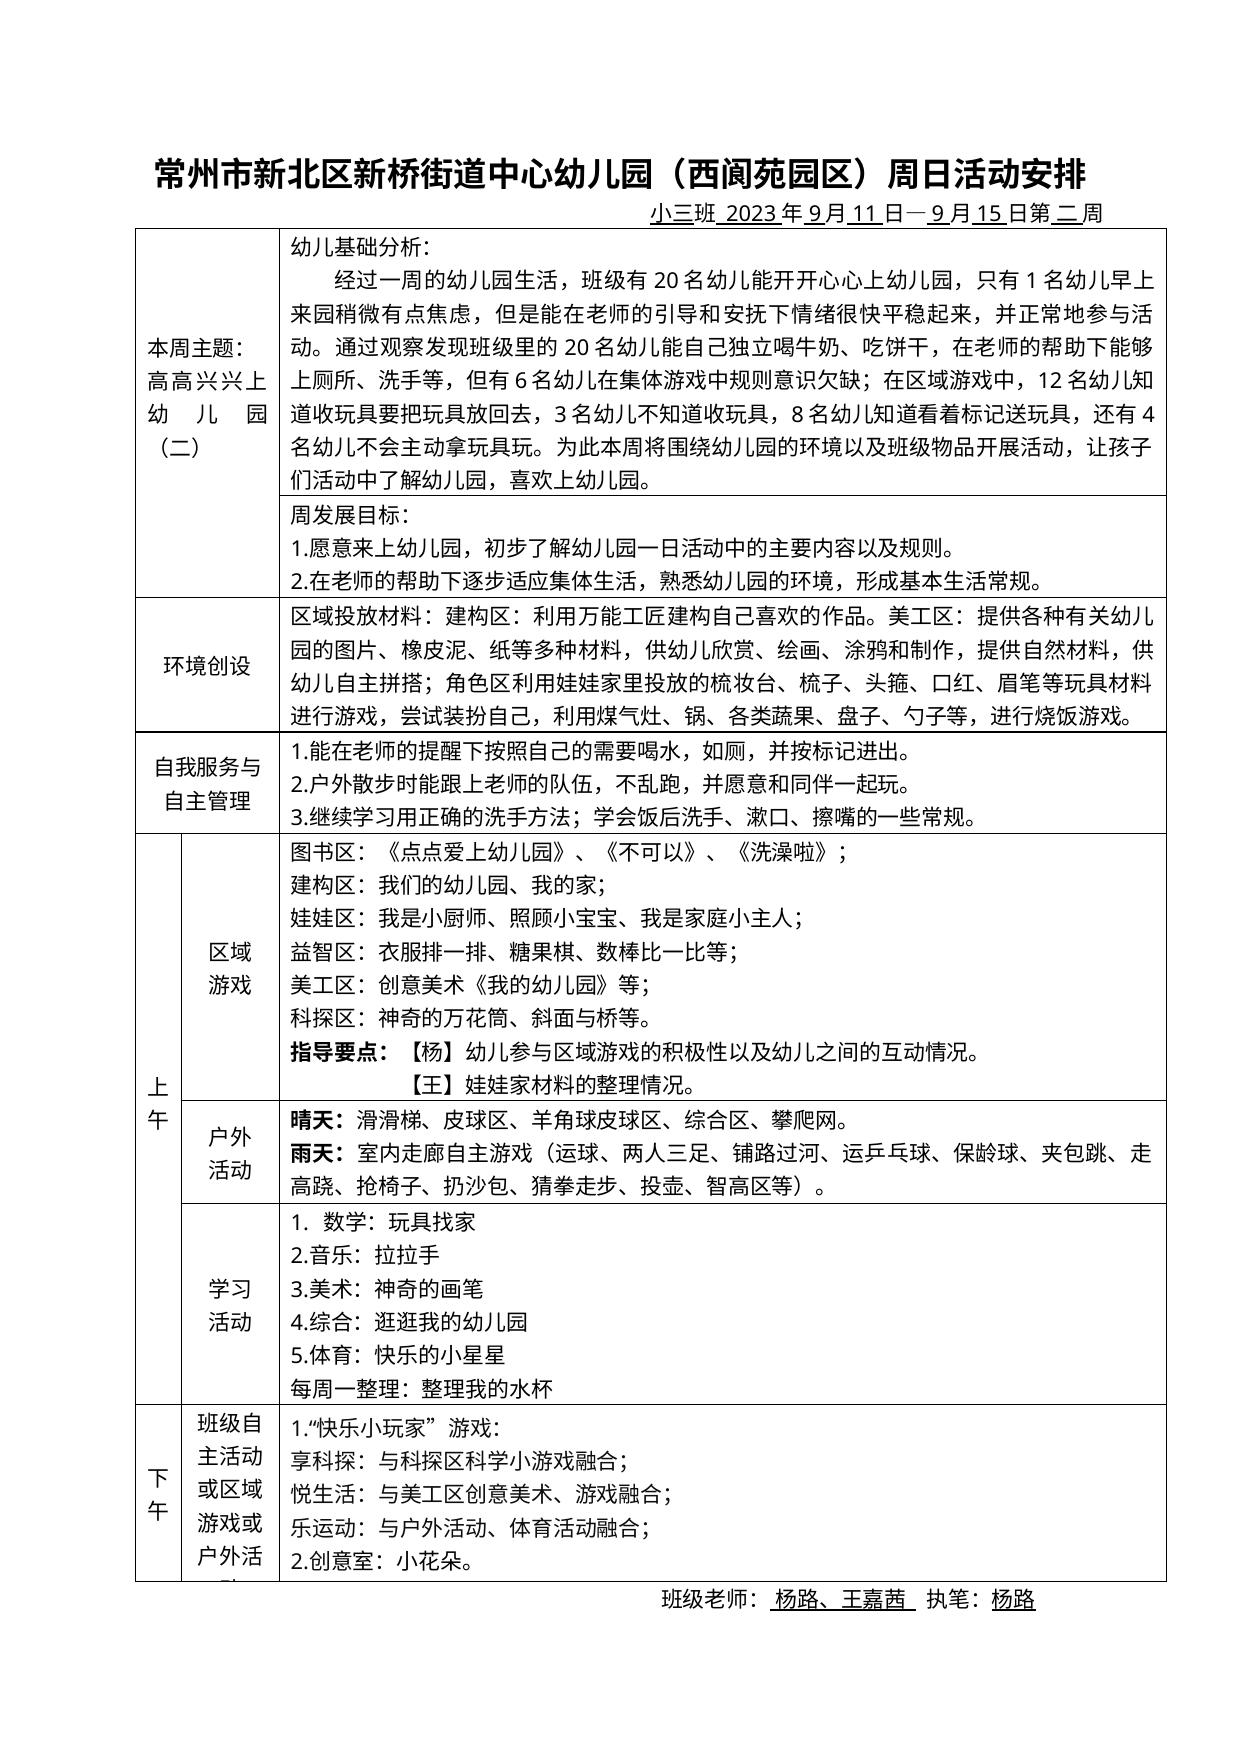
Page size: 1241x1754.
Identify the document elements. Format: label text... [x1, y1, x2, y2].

text 小三班 2023 年 9月 11 日— 9 月 15 日第 二 周 [136, 196, 1104, 228]
table_cell 上午 [136, 834, 181, 1403]
table_cell 区域 游戏 [182, 834, 279, 1100]
table_cell 班级自主活动或区域游戏或户外活动 [182, 1405, 279, 1581]
table_header 本周主题： 高高兴兴上幼儿园（二） [136, 229, 279, 597]
table_cell 周发展目标： 1.愿意来上幼儿园，初步了解幼儿园一日活动中的主要内容以及规则。 2.在老师的帮助下逐步适应集体生活，熟悉幼儿园的环境，形成基本生活常规。 [280, 496, 1166, 597]
table_cell 环境创设 [136, 598, 279, 731]
text 班级老师： 杨路、王嘉茜 执笔：杨路 [136, 1582, 1082, 1614]
table_cell 图书区：《点点爱上幼儿园》、《不可以》、《洗澡啦》； 建构区：我们的幼儿园、我的家； 娃娃区：我是小厨师、照顾小宝宝、我是家庭小主人； 益智区：衣服排一排、糖果棋、数棒比一比等； 美工区：创意美术《我的幼儿园》等； 科探区：神奇的万花筒、斜面与桥等。 指导要点：【杨】幼儿参与区域游戏的积极性以及幼儿之间的互动情况。 【王】娃娃家材料的整理情况。 [280, 834, 1166, 1100]
table_cell 1.能在老师的提醒下按照自己的需要喝水，如厕，并按标记进出。 2.户外散步时能跟上老师的队伍，不乱跑，并愿意和同伴一起玩。 3.继续学习用正确的洗手方法；学会饭后洗手、漱口、擦嘴的一些常规。 [280, 733, 1166, 832]
table_cell 数学：玩具找家 2.音乐：拉拉手 3.美术：神奇的画笔 4.综合：逛逛我的幼儿园 5.体育：快乐的小星星 每周一整理：整理我的水杯 [280, 1204, 1166, 1403]
table_header 幼儿基础分析： 经过一周的幼儿园生活，班级有20名幼儿能开开心心上幼儿园，只有1名幼儿早上来园稍微有点焦虑，但是能在老师的引导和安抚下情绪很快平稳起来，并正常地参与活动。通过观察发现班级里的20名幼儿能自己独立喝牛奶、吃饼干，在老师的帮助下能够上厕所、洗手等，但有6名幼儿在集体游戏中规则意识欠缺；在区域游戏中，12名幼儿知道收玩具要把玩具放回去，3名幼儿不知道收玩具，8名幼儿知道看着标记送玩具，还有4名幼儿不会主动拿玩具玩。为此本周将围绕幼儿园的环境以及班级物品开展活动，让孩子们活动中了解幼儿园，喜欢上幼儿园。 [280, 229, 1166, 495]
table_cell 自我服务与自主管理 [136, 733, 279, 832]
table_cell 学习 活动 [182, 1204, 279, 1403]
text 常州市新北区新桥街道中心幼儿园（西阆苑园区）周日活动安排 [136, 148, 1104, 196]
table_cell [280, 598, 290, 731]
table_cell 户外 活动 [182, 1101, 279, 1203]
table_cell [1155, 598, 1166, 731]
table_cell 1.“快乐小玩家”游戏： 享科探：与科探区科学小游戏融合； 悦生活：与美工区创意美术、游戏融合； 乐运动：与户外活动、体育活动融合； 2.创意室：小花朵。 [280, 1405, 1166, 1581]
table_cell 下午 [136, 1405, 181, 1581]
table_cell 晴天：滑滑梯、皮球区、羊角球皮球区、综合区、攀爬网。 雨天：室内走廊自主游戏（运球、两人三足、铺路过河、运乒乓球、保龄球、夹包跳、走高跷、抢椅子、扔沙包、猜拳走步、投壶、智高区等）。 [280, 1101, 1166, 1203]
